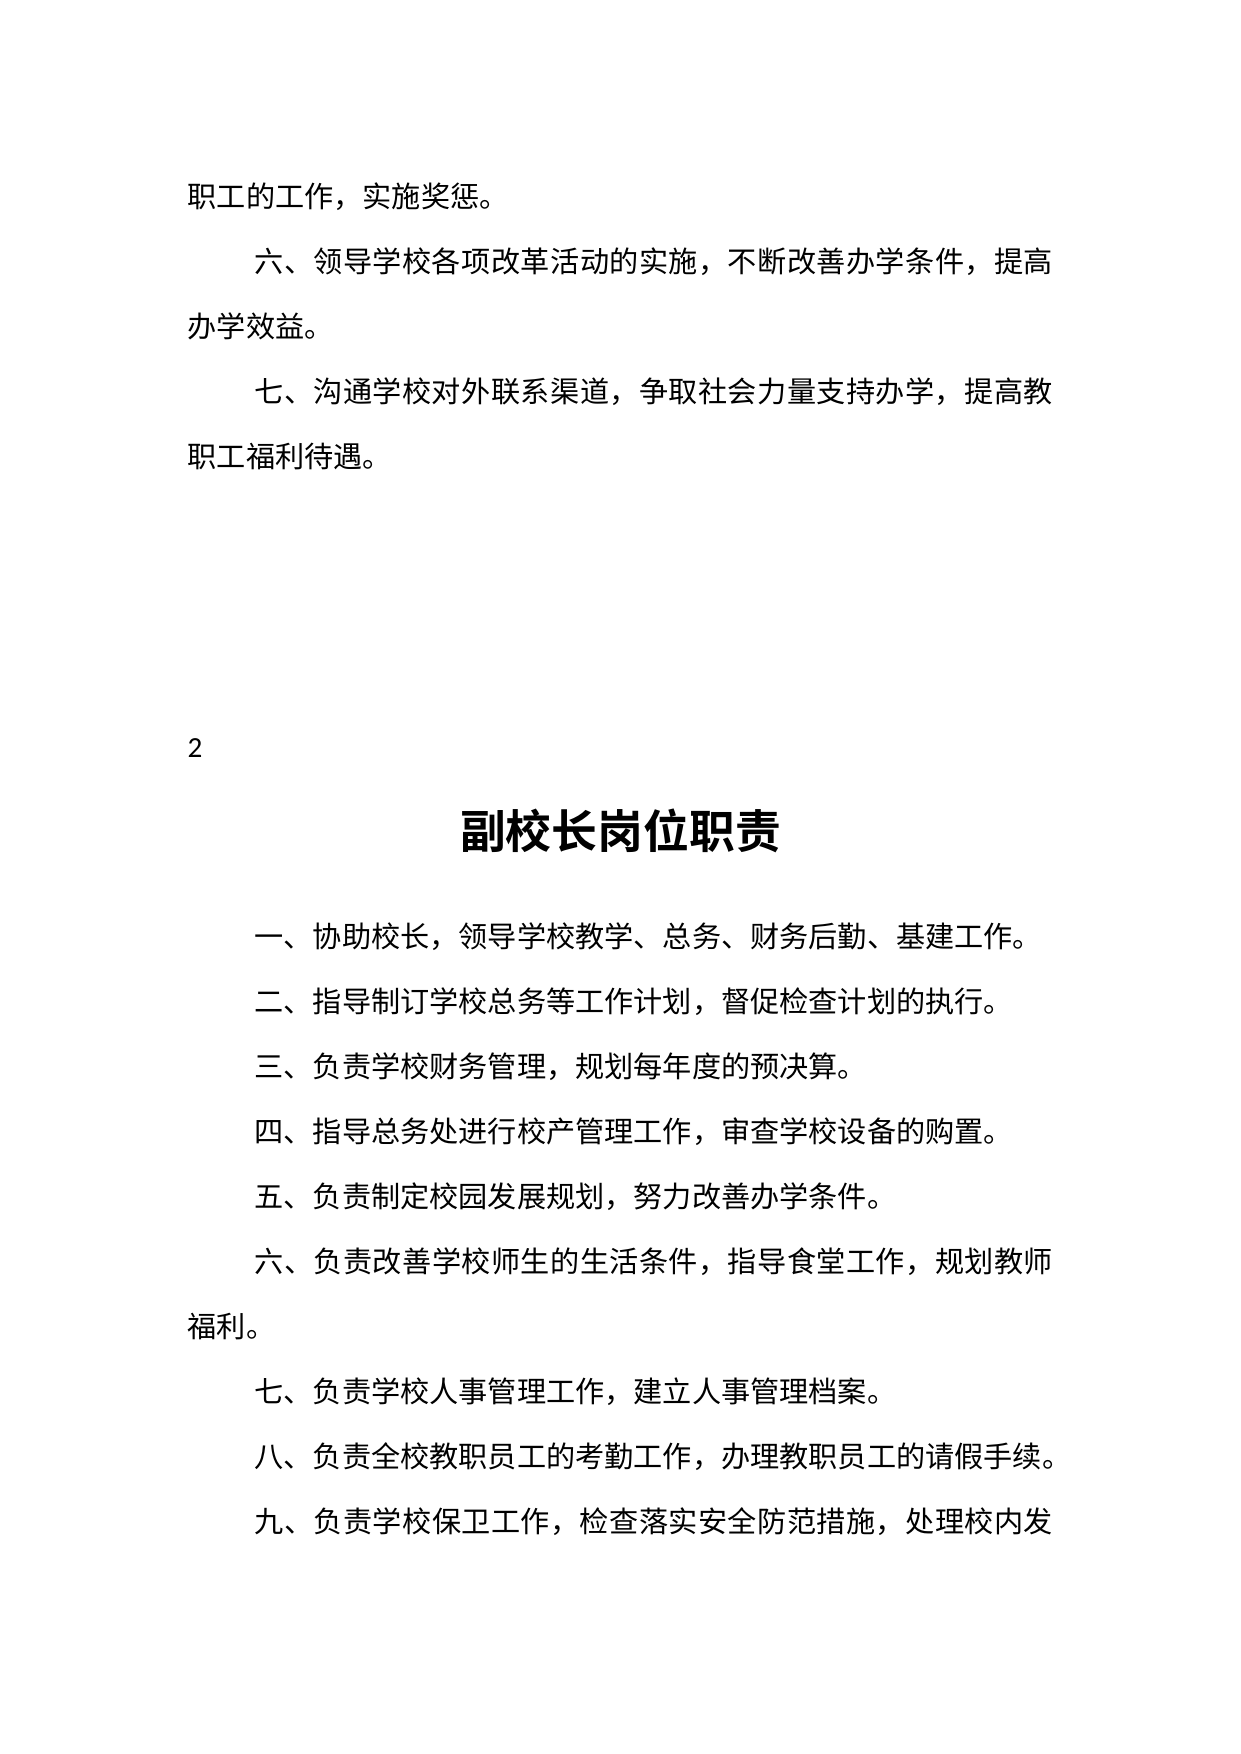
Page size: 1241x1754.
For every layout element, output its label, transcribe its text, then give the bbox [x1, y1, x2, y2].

text 一、协助校长，领导学校教学、总务、财务后勤、基建工作。 [187, 902, 1053, 967]
text 副校长岗位职责 [187, 779, 1053, 877]
text 八、负责全校教职员工的考勤工作，办理教职员工的请假手续。 [187, 1422, 1053, 1487]
text 七、沟通学校对外联系渠道，争取社会力量支持办学，提高教职工福利待遇。 [187, 357, 1053, 487]
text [187, 162, 1053, 227]
text 六、领导学校各项改革活动的实施，不断改善办学条件，提高办学效益。 [187, 227, 1053, 357]
text 二、指导制订学校总务等工作计划，督促检查计划的执行。 [187, 967, 1053, 1032]
text 五、负责制定校园发展规划，努力改善办学条件。 [187, 1162, 1053, 1227]
text 六、负责改善学校师生的生活条件，指导食堂工作，规划教师福利。 [187, 1227, 1053, 1357]
text 2 [187, 714, 1053, 779]
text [187, 1487, 1053, 1552]
text 七、负责学校人事管理工作，建立人事管理档案。 [187, 1357, 1053, 1422]
text 四、指导总务处进行校产管理工作，审查学校设备的购置。 [187, 1097, 1053, 1162]
text 三、负责学校财务管理，规划每年度的预决算。 [187, 1032, 1053, 1097]
